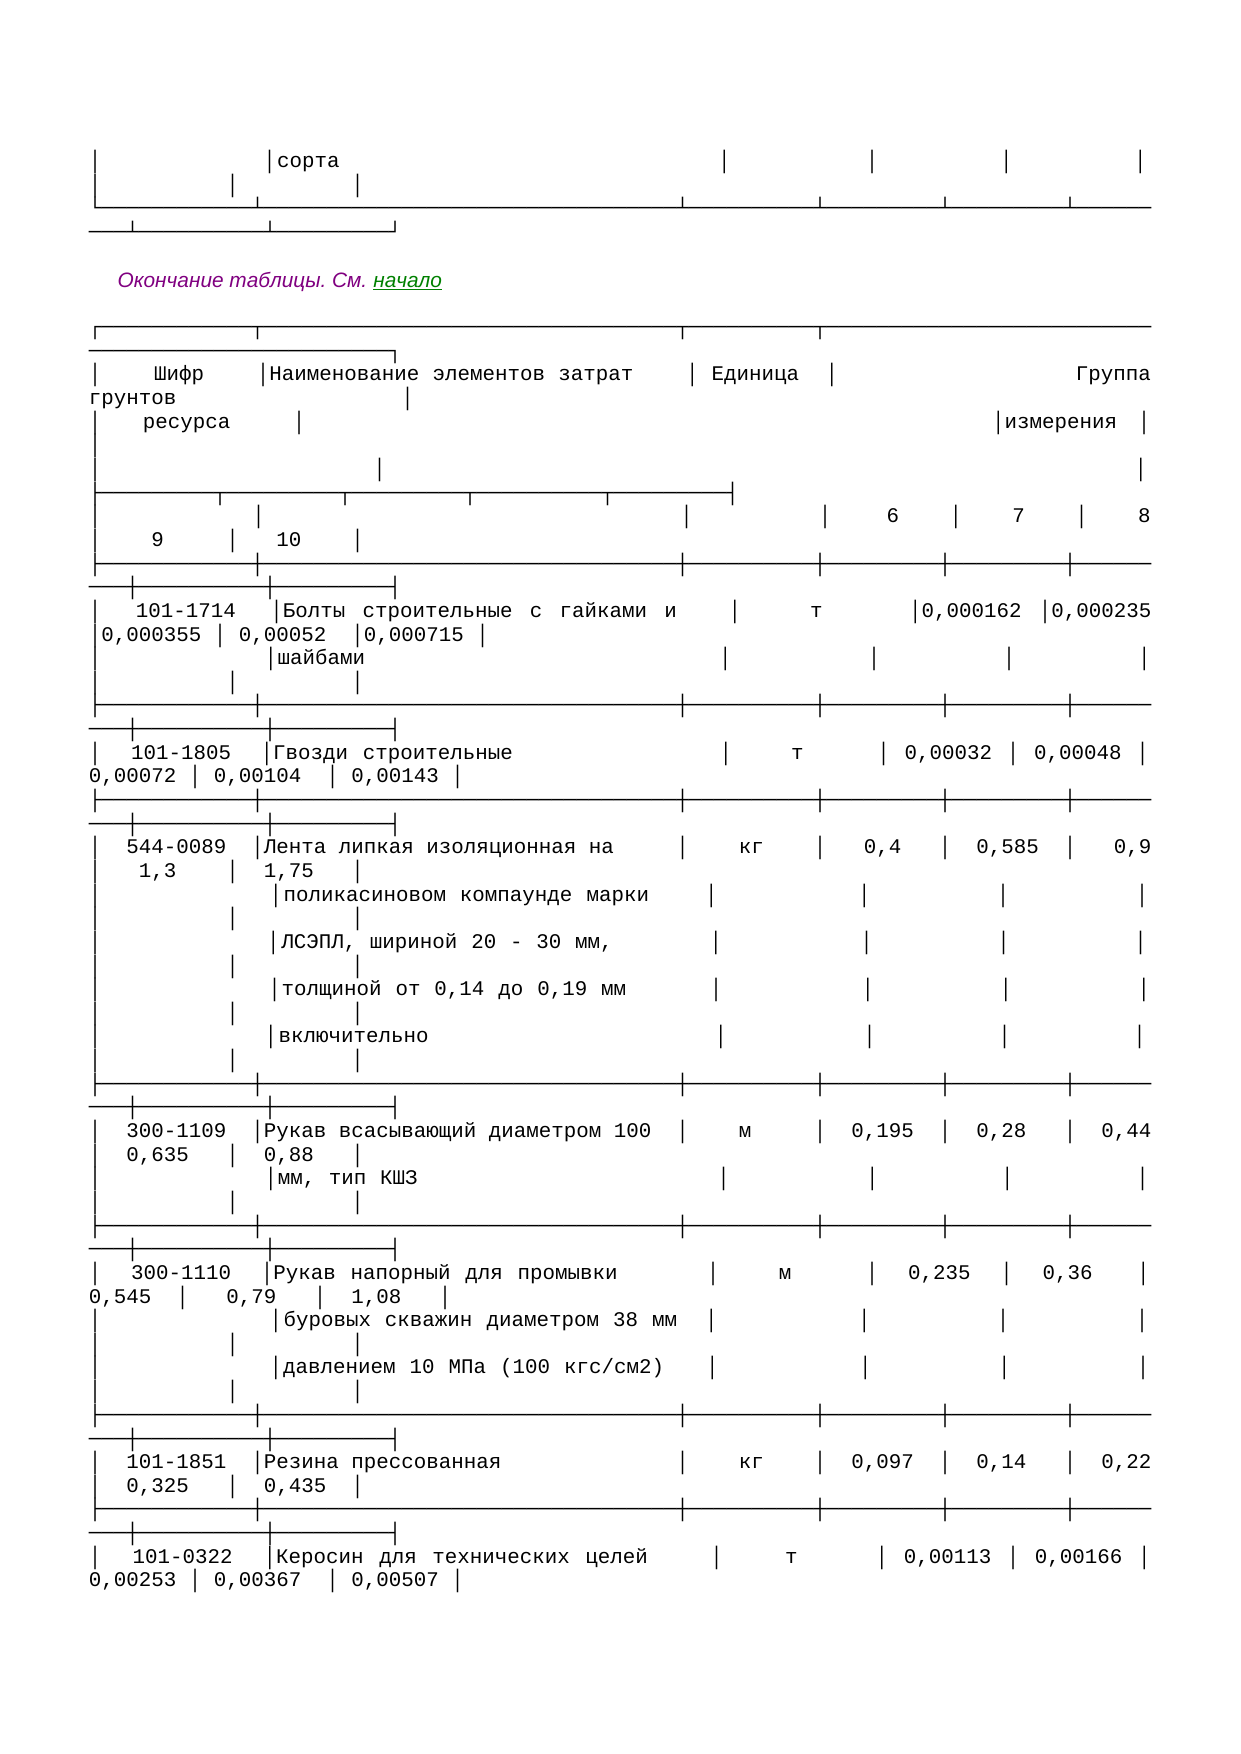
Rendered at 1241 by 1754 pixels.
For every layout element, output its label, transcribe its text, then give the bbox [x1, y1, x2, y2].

text ├────────────┼─────────────────────────────────┼──────────┼─────────┼─────────┼─────────┼──────────┼─────────┤ [88, 1404, 1152, 1451]
text │ 300-1109 │Рукав всасывающий диаметром 100 │ м │ 0,195 │ 0,28 │ 0,44 │ 0,635 │ 0,88 │ [88, 1120, 1152, 1167]
text ├────────────┼─────────────────────────────────┼──────────┼─────────┼─────────┼─────────┼──────────┼─────────┤ [88, 789, 1152, 836]
text │ │ │ │ 6 │ 7 │ 8 │ 9 │ 10 │ [88, 505, 1152, 553]
text ├────────────┼─────────────────────────────────┼──────────┼─────────┼─────────┼─────────┼──────────┼─────────┤ [88, 1073, 1152, 1120]
text │ │включительно │ │ │ │ │ │ │ [88, 1026, 1152, 1073]
text ├────────────┼─────────────────────────────────┼──────────┼─────────┼─────────┼─────────┼──────────┼─────────┤ [88, 1215, 1152, 1262]
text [88, 1498, 1152, 1546]
text │ 101-0322 │Керосин для технических целей │ т │ 0,00113 │ 0,00166 │ 0,00253 │ 0,00367 │ 0,00507 │ [88, 1546, 1152, 1593]
text │ 101-1714 │Болты строительные с гайками и │ т │0,000162 │0,000235 │0,000355 │ 0,00052 │0,000715 │ [88, 600, 1152, 647]
text ├────────────┼─────────────────────────────────┼──────────┼─────────┼─────────┼─────────┼──────────┼─────────┤ [88, 694, 1152, 742]
text │ 544-0089 │Лента липкая изоляционная на │ кг │ 0,4 │ 0,585 │ 0,9 │ 1,3 │ 1,75 │ [88, 836, 1152, 884]
text │ │сорта │ │ │ │ │ │ │ [88, 150, 1152, 197]
text │ Шифр │Наименование элементов затрат │ Единица │ Группа грунтов │ [88, 363, 1152, 411]
text │ │давлением 10 МПа (100 кгс/см2) │ │ │ │ │ │ │ [88, 1357, 1152, 1404]
text │ 101-1851 │Резина прессованная │ кг │ 0,097 │ 0,14 │ 0,22 │ 0,325 │ 0,435 │ [88, 1451, 1152, 1498]
text │ │ЛСЭПЛ, шириной 20 - 30 мм, │ │ │ │ │ │ │ [88, 931, 1152, 978]
text ┌────────────┬─────────────────────────────────┬──────────┬──────────────────────────────────────────────────┐ [88, 316, 1152, 363]
text │ │ │ ├─────────┬─────────┬─────────┬──────────┬─────────┤ [88, 458, 1152, 505]
text ├────────────┼─────────────────────────────────┼──────────┼─────────┼─────────┼─────────┼──────────┼─────────┤ [88, 553, 1152, 600]
text └────────────┴─────────────────────────────────┴──────────┴─────────┴─────────┴─────────┴──────────┴─────────┘ [88, 197, 1152, 244]
text │ ресурса │ │измерения │ │ [88, 411, 1152, 458]
text │ │буровых скважин диаметром 38 мм │ │ │ │ │ │ │ [88, 1309, 1152, 1357]
text │ │толщиной от 0,14 до 0,19 мм │ │ │ │ │ │ │ [88, 978, 1152, 1026]
text │ 101-1805 │Гвозди строительные │ т │ 0,00032 │ 0,00048 │ 0,00072 │ 0,00104 │ 0,00143 │ [88, 742, 1152, 789]
text Окончание таблицы. См. начало [103, 268, 1152, 292]
text │ 300-1110 │Рукав напорный для промывки │ м │ 0,235 │ 0,36 │ 0,545 │ 0,79 │ 1,08 │ [88, 1262, 1152, 1309]
text │ │поликасиновом компаунде марки │ │ │ │ │ │ │ [88, 884, 1152, 931]
text │ │шайбами │ │ │ │ │ │ │ [88, 647, 1152, 694]
text │ │мм, тип КШЗ │ │ │ │ │ │ │ [88, 1167, 1152, 1215]
